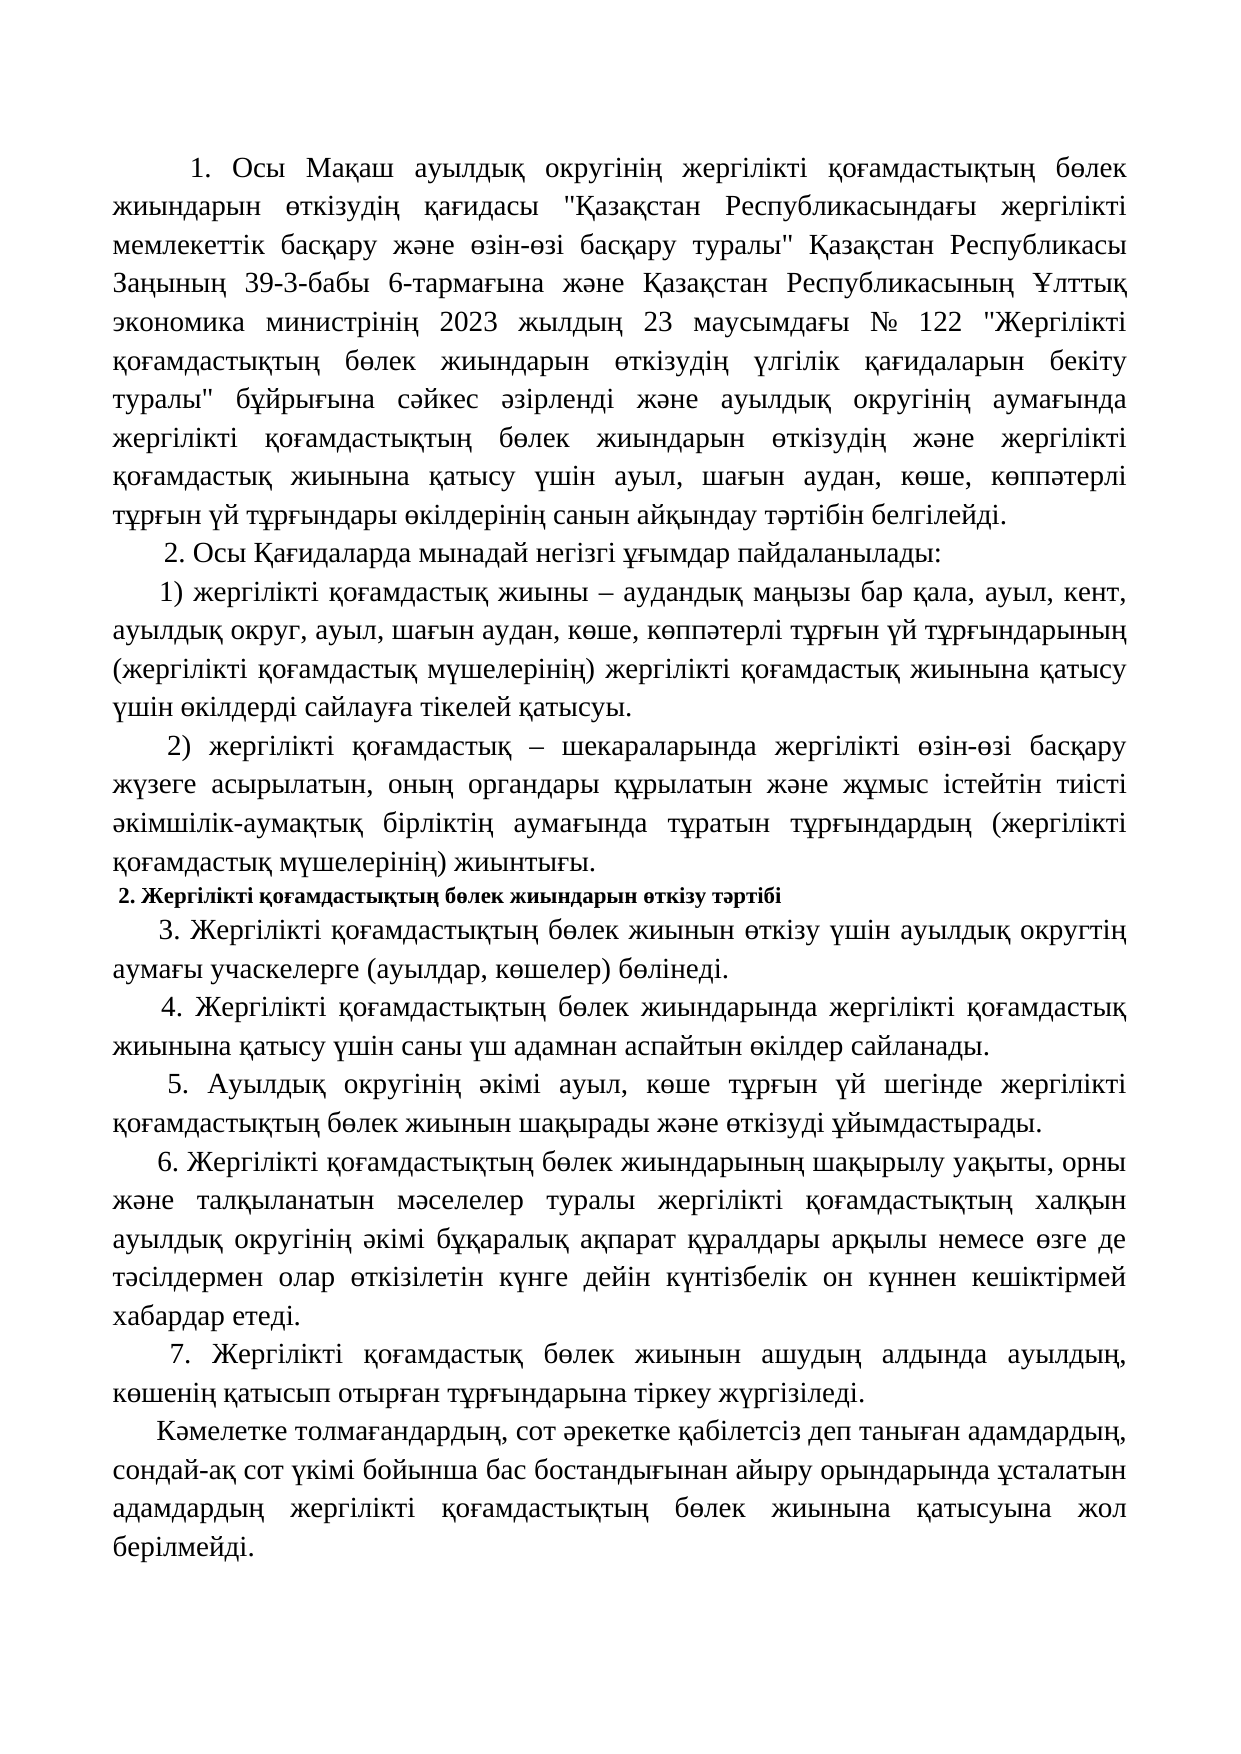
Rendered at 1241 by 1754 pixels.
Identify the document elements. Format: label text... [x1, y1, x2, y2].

text 5. Ауылдық округінің әкімі ауыл, көше тұрғын үй шегінде жергілікті қоғамдастықтың бөлек жиынын шақырады және өткізуді ұйымдастырады. [112, 1067, 1128, 1139]
text 6. Жергілікті қоғамдастықтың бөлек жиындарының шақырылу уақыты, орны және талқыланатын мәселелер туралы жергілікті қоғамдастықтың халқын ауылдық округінің әкімі бұқаралық ақпарат құралдары арқылы немесе өзге де тәсілдермен олар өткізілетін күнге дейін күнтізбелік он күннен кешіктірмей хабардар етеді. [112, 1144, 1128, 1331]
text 2. Осы Қағидаларда мынадай негізгі ұғымдар пайдаланылады: [112, 535, 1128, 569]
text 2. Жергілікті қоғамдастықтың бөлек жиындарын өткізу тәртібі [112, 882, 1128, 909]
text 3. Жергілікті қоғамдастықтың бөлек жиынын өткізу үшін ауылдық округтің аумағы учаскелерге (ауылдар, көшелер) бөлінеді. [112, 912, 1128, 984]
text 2) жергілікті қоғамдастық – шекараларында жергілікті өзін-өзі басқару жүзеге асырылатын, оның органдары құрылатын және жұмыс істейтін тиісті әкімшілік-аумақтық бірліктің аумағында тұратын тұрғындардың (жергілікті қоғамдастық мүшелерінің) жиынтығы. [112, 728, 1128, 877]
text 1) жергілікті қоғамдастық жиыны – аудандық маңызы бар қала, ауыл, кент, ауылдық округ, ауыл, шағын аудан, көше, көппәтерлі тұрғын үй тұрғындарының (жергілікті қоғамдастық мүшелерінің) жергілікті қоғамдастық жиынына қатысу үшін өкілдерді сайлауға тікелей қатысуы. [112, 574, 1128, 723]
text 4. Жергілікті қоғамдастықтың бөлек жиындарында жергілікті қоғамдастық жиынына қатысу үшін саны үш адамнан аспайтын өкілдер сайланады. [112, 989, 1128, 1062]
text 1. Осы Мақаш ауылдық округінің жергілікті қоғамдастықтың бөлек жиындарын өткізудің қағидасы "Қазақстан Республикасындағы жергілікті мемлекеттік басқару және өзін-өзі басқару туралы" Қазақстан Республикасы Заңының 39-3-бабы 6-тармағына және Қазақстан Республикасының Ұлттық экономика министрінің 2023 жылдың 23 маусымдағы № 122 "Жергілікті қоғамдастықтың бөлек жиындарын өткізудің үлгілік қағидаларын бекіту туралы" бұйрығына сәйкес әзірленді және ауылдық округінің аумағында жергілікті қоғамдастықтың бөлек жиындарын өткізудің және жергілікті қоғамдастық жиынына қатысу үшін ауыл, шағын аудан, көше, көппәтерлі тұрғын үй тұрғындары өкілдерінің санын айқындау тәртібін белгілейді. [112, 150, 1128, 530]
text Кәмелетке толмағандардың, сот әрекетке қабілетсіз деп таныған адамдардың, сондай-ақ сот үкімі бойынша бас бостандығынан айыру орындарында ұсталатын адамдардың жергілікті қоғамдастықтың бөлек жиынына қатысуына жол берілмейді. [112, 1413, 1128, 1563]
text 7. Жергілікті қоғамдастық бөлек жиынын ашудың алдында ауылдың, көшенің қатысып отырған тұрғындарына тіркеу жүргізіледі. [112, 1336, 1128, 1408]
